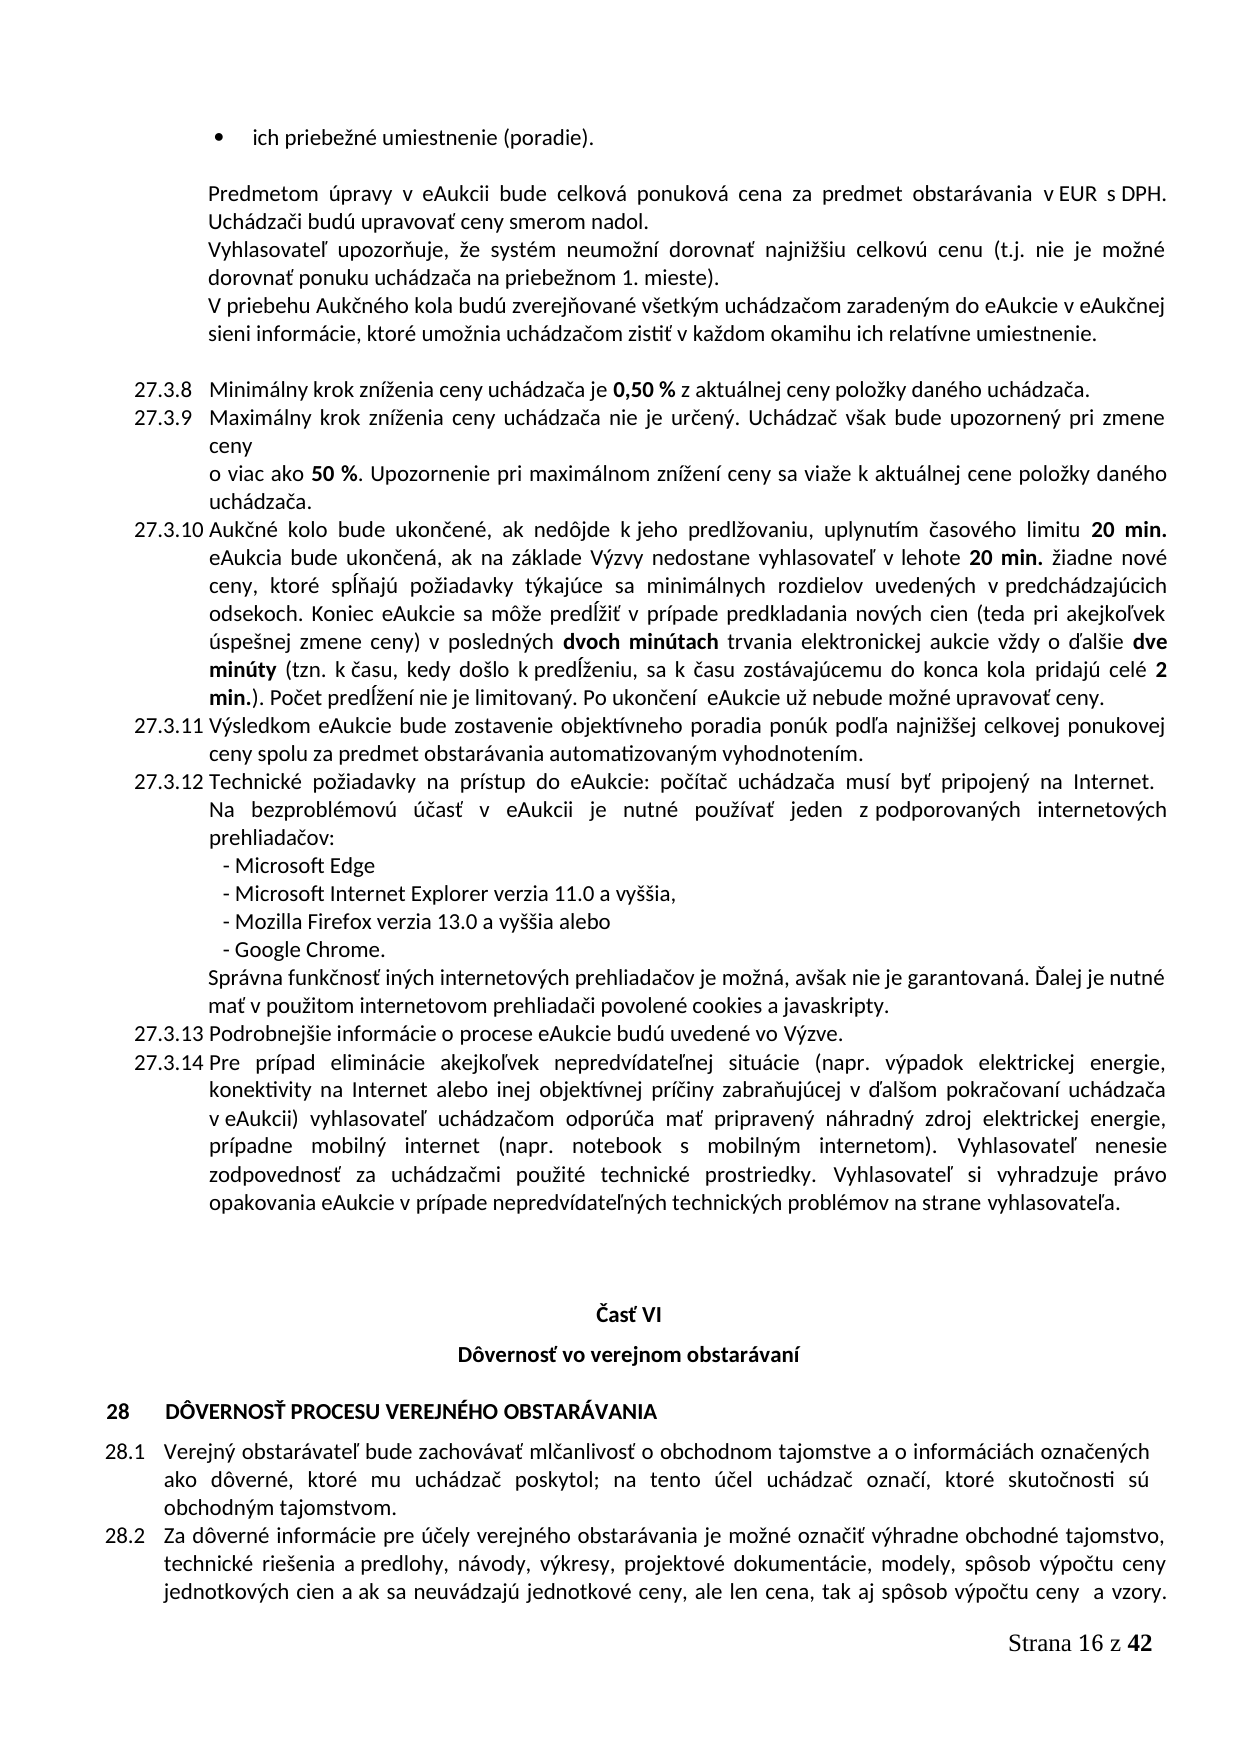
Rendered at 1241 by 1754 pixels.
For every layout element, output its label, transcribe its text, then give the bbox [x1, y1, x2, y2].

text V priebehu Aukčného kola budú zverejňované všetkým uchádzačom zaradeným do eAukcie v eAukčnej sieni informácie, ktoré umožnia uchádzačom zistiť v každom okamihu ich relatívne umiestnenie. [208, 291, 1167, 347]
text Predmetom úpravy v eAukcii bude celková ponuková cena za predmet obstarávania v EUR s DPH. Uchádzači budú upravovať ceny smerom nadol. [208, 179, 1167, 235]
list DÔVERNOSŤ PROCESU VEREJNÉHO OBSTARÁVANIA [106, 1397, 1167, 1425]
list Maximálny krok zníženia ceny uchádzača nie je určený. Uchádzač však bude upozornený pri zmene ceny o viac ako 50 %. Upozornenie pri maximálnom znížení ceny sa viaže k aktuálnej cene položky daného uchádzača. [134, 403, 1167, 515]
text Časť VI [209, 1300, 1049, 1328]
text - Mozilla Firefox verzia 13.0 a vyššia alebo [223, 907, 1167, 936]
text - Microsoft Edge [223, 851, 1167, 879]
list Pre prípad eliminácie akejkoľvek nepredvídateľnej situácie (napr. výpadok elektrickej energie, konektivity na Internet alebo inej objektívnej príčiny zabraňujúcej v ďalšom pokračovaní uchádzača v eAukcii) vyhlasovateľ uchádzačom odporúča mať pripravený náhradný zdroj elektrickej energie, prípadne mobilný internet (napr. notebook s mobilným internetom). Vyhlasovateľ nenesie zodpovednosť za uchádzačmi použité technické prostriedky. Vyhlasovateľ si vyhradzuje právo opakovania eAukcie v prípade nepredvídateľných technických problémov na strane vyhlasovateľa. [134, 1048, 1167, 1216]
list Technické požiadavky na prístup do eAukcie: počítač uchádzača musí byť pripojený na Internet. Na bezproblémovú účasť v eAukcii je nutné používať jeden z podporovaných internetových prehliadačov: [134, 767, 1167, 851]
list ich priebežné umiestnenie (poradie). [215, 123, 1167, 151]
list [104, 1521, 1167, 1606]
list Výsledkom eAukcie bude zostavenie objektívneho poradia ponúk podľa najnižšej celkovej ponukovej ceny spolu za predmet obstarávania automatizovaným vyhodnotením. [134, 711, 1167, 767]
list Verejný obstarávateľ bude zachovávať mlčanlivosť o obchodnom tajomstve a o informáciách označených ako dôverné, ktoré mu uchádzač poskytol; na tento účel uchádzač označí, ktoré skutočnosti sú obchodným tajomstvom. [104, 1437, 1152, 1521]
list Minimálny krok zníženia ceny uchádzača je 0,50 % z aktuálnej ceny položky daného uchádzača. [134, 375, 1167, 403]
text - Google Chrome. [223, 936, 1167, 963]
text Vyhlasovateľ upozorňuje, že systém neumožní dorovnať najnižšiu celkovú cenu (t.j. nie je možné dorovnať ponuku uchádzača na priebežnom 1. mieste). [208, 235, 1167, 291]
list Aukčné kolo bude ukončené, ak nedôjde k jeho predlžovaniu, uplynutím časového limitu 20 min. eAukcia bude ukončená, ak na základe Výzvy nedostane vyhlasovateľ v lehote 20 min. žiadne nové ceny, ktoré spĺňajú požiadavky týkajúce sa minimálnych rozdielov uvedených v predchádzajúcich odsekoch. Koniec eAukcie sa môže predĺžiť v prípade predkladania nových cien (teda pri akejkoľvek úspešnej zmene ceny) v posledných dvoch minútach trvania elektronickej aukcie vždy o ďalšie dve minúty (tzn. k času, kedy došlo k predĺženiu, sa k času zostávajúcemu do konca kola pridajú celé 2 min.). Počet predĺžení nie je limitovaný. Po ukončení eAukcie už nebude možné upravovať ceny. [134, 515, 1167, 711]
list Podrobnejšie informácie o procese eAukcie budú uvedené vo Výzve. [134, 1019, 1167, 1048]
subtitle Dôvernosť vo verejnom obstarávaní [209, 1340, 1048, 1368]
text - Microsoft Internet Explorer verzia 11.0 a vyššia, [223, 879, 1167, 907]
text Správna funkčnosť iných internetových prehliadačov je možná, avšak nie je garantovaná. Ďalej je nutné mať v použitom internetovom prehliadači povolené cookies a javaskripty. [208, 963, 1167, 1019]
